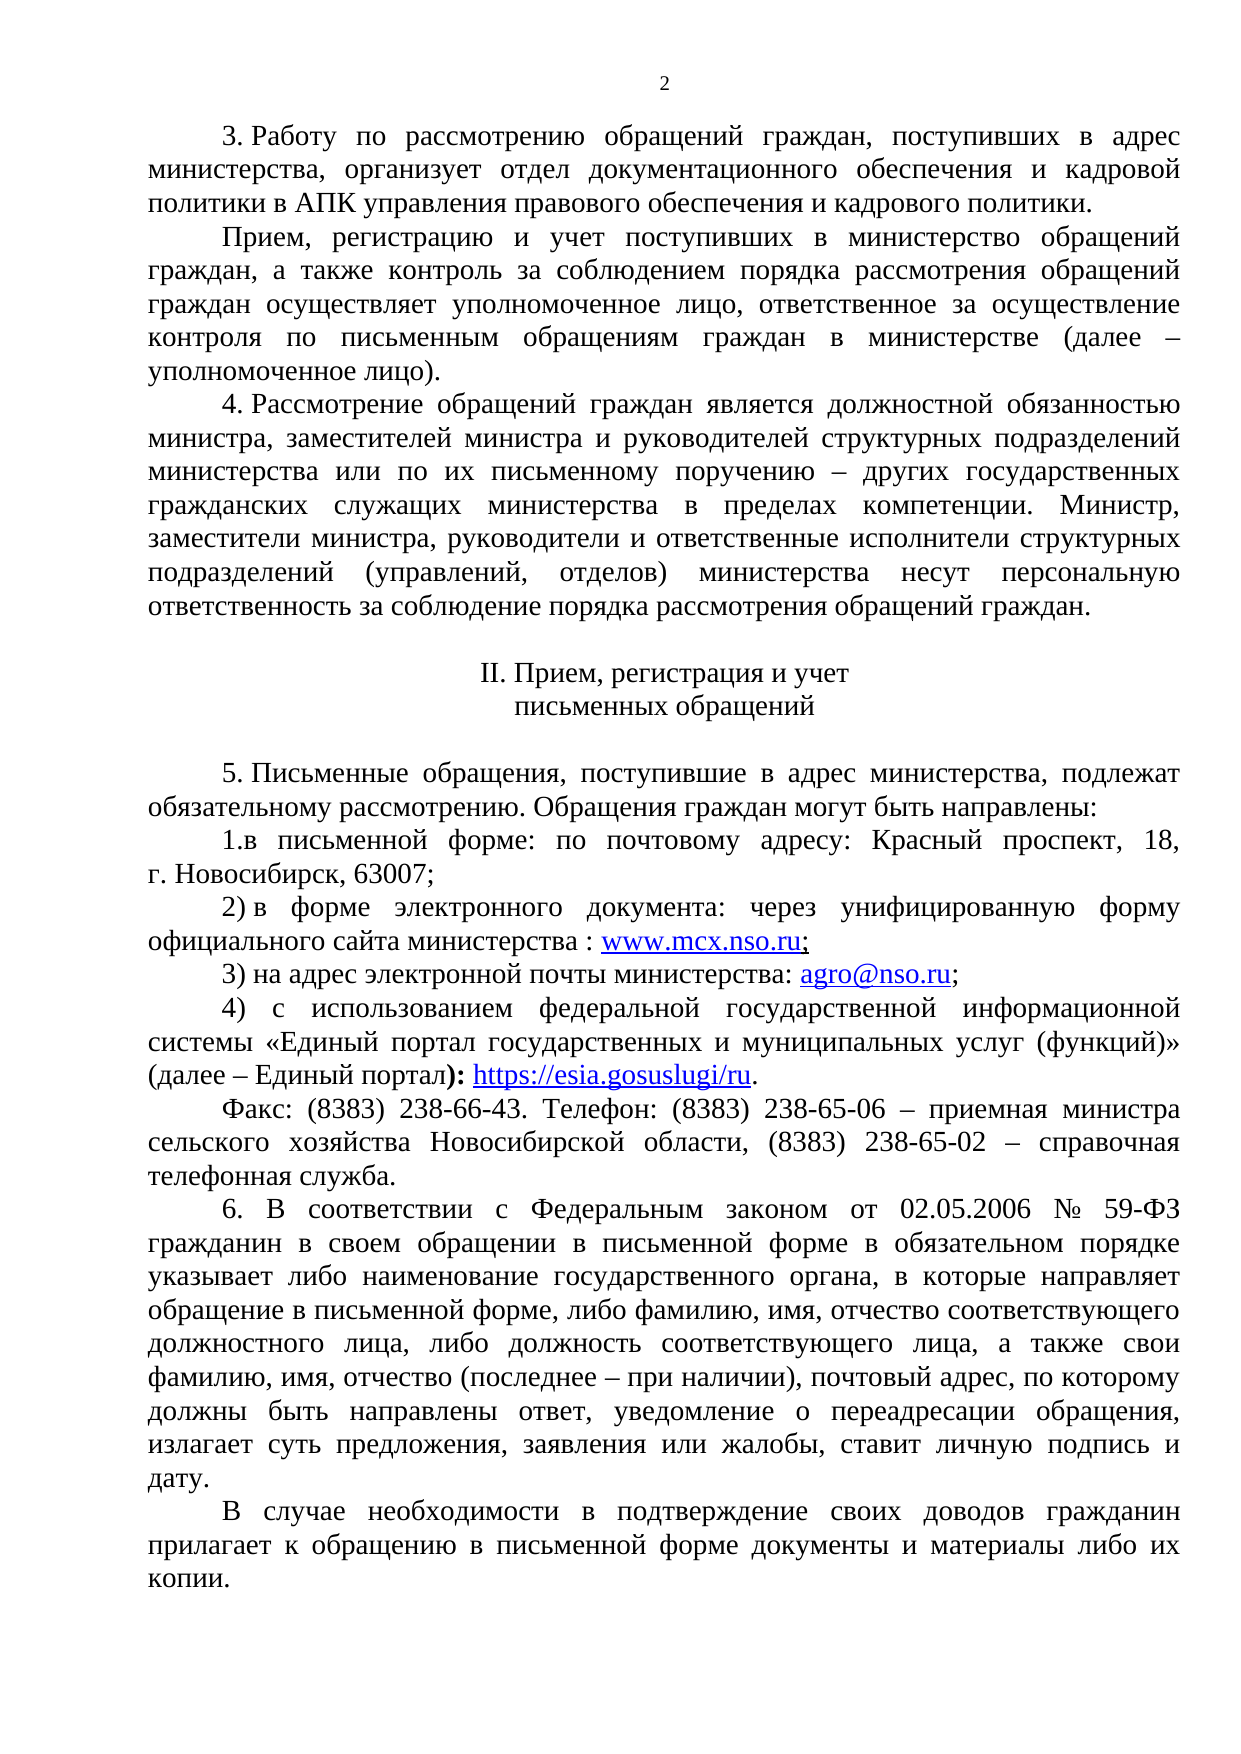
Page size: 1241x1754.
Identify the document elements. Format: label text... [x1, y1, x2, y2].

text 5. Письменные обращения, поступившие в адрес министерства, подлежат обязательному рассмотрению. Обращения граждан могут быть направлены: [148, 755, 1181, 822]
text 1.в письменной форме: по почтовому адресу: Красный проспект, 18, г. Новосибирск, 63007; [148, 822, 1181, 889]
text 4. Рассмотрение обращений граждан является должностной обязанностью министра, заместителей министра и руководителей структурных подразделений министерства или по их письменному поручению – других государственных гражданских служащих министерства в пределах компетенции. Министр, заместители министра, руководители и ответственные исполнители структурных подразделений (управлений, отделов) министерства несут персональную ответственность за соблюдение порядка рассмотрения обращений граждан. [148, 386, 1181, 621]
text II. Прием, регистрация и учет [148, 655, 1181, 688]
text 6. В соответствии с Федеральным законом от 02.05.2006 № 59-ФЗ гражданин в своем обращении в письменной форме в обязательном порядке указывает либо наименование государственного органа, в которые направляет обращение в письменной форме, либо фамилию, имя, отчество соответствующего должностного лица, либо должность соответствующего лица, а также свои фамилию, имя, отчество (последнее – при наличии), почтовый адрес, по которому должны быть направлены ответ, уведомление о переадресации обращения, излагает суть предложения, заявления или жалобы, ставит личную подпись и дату. [148, 1191, 1181, 1493]
text Прием, регистрацию и учет поступивших в министерство обращений граждан, а также контроль за соблюдением порядка рассмотрения обращений граждан осуществляет уполномоченное лицо, ответственное за осуществление контроля по письменным обращениям граждан в министерстве (далее – уполномоченное лицо). [148, 219, 1181, 386]
text письменных обращений [148, 688, 1181, 722]
text Факс: (8383) 238-66-43. Телефон: (8383) 238-65-06 – приемная министра сельского хозяйства Новосибирской области, (8383) 238-65-02 – справочная телефонная служба. [148, 1091, 1181, 1191]
text В случае необходимости в подтверждение своих доводов гражданин прилагает к обращению в письменной форме документы и материалы либо их копии. [148, 1493, 1181, 1594]
text 4) с использованием федеральной государственной информационной системы «Единый портал государственных и муниципальных услуг (функций)» (далее – Единый портал): https://esia.gosuslugi/ru. [148, 990, 1181, 1091]
text 3) на адрес электронной почты министерства: agro@nso.ru; [148, 957, 1181, 990]
text 2) в форме электронного документа: через унифицированную форму официального сайта министерства : www.mcx.nso.ru; [148, 889, 1181, 957]
text 3. Работу по рассмотрению обращений граждан, поступивших в адрес министерства, организует отдел документационного обеспечения и кадровой политики в АПК управления правового обеспечения и кадрового политики. [148, 118, 1181, 219]
